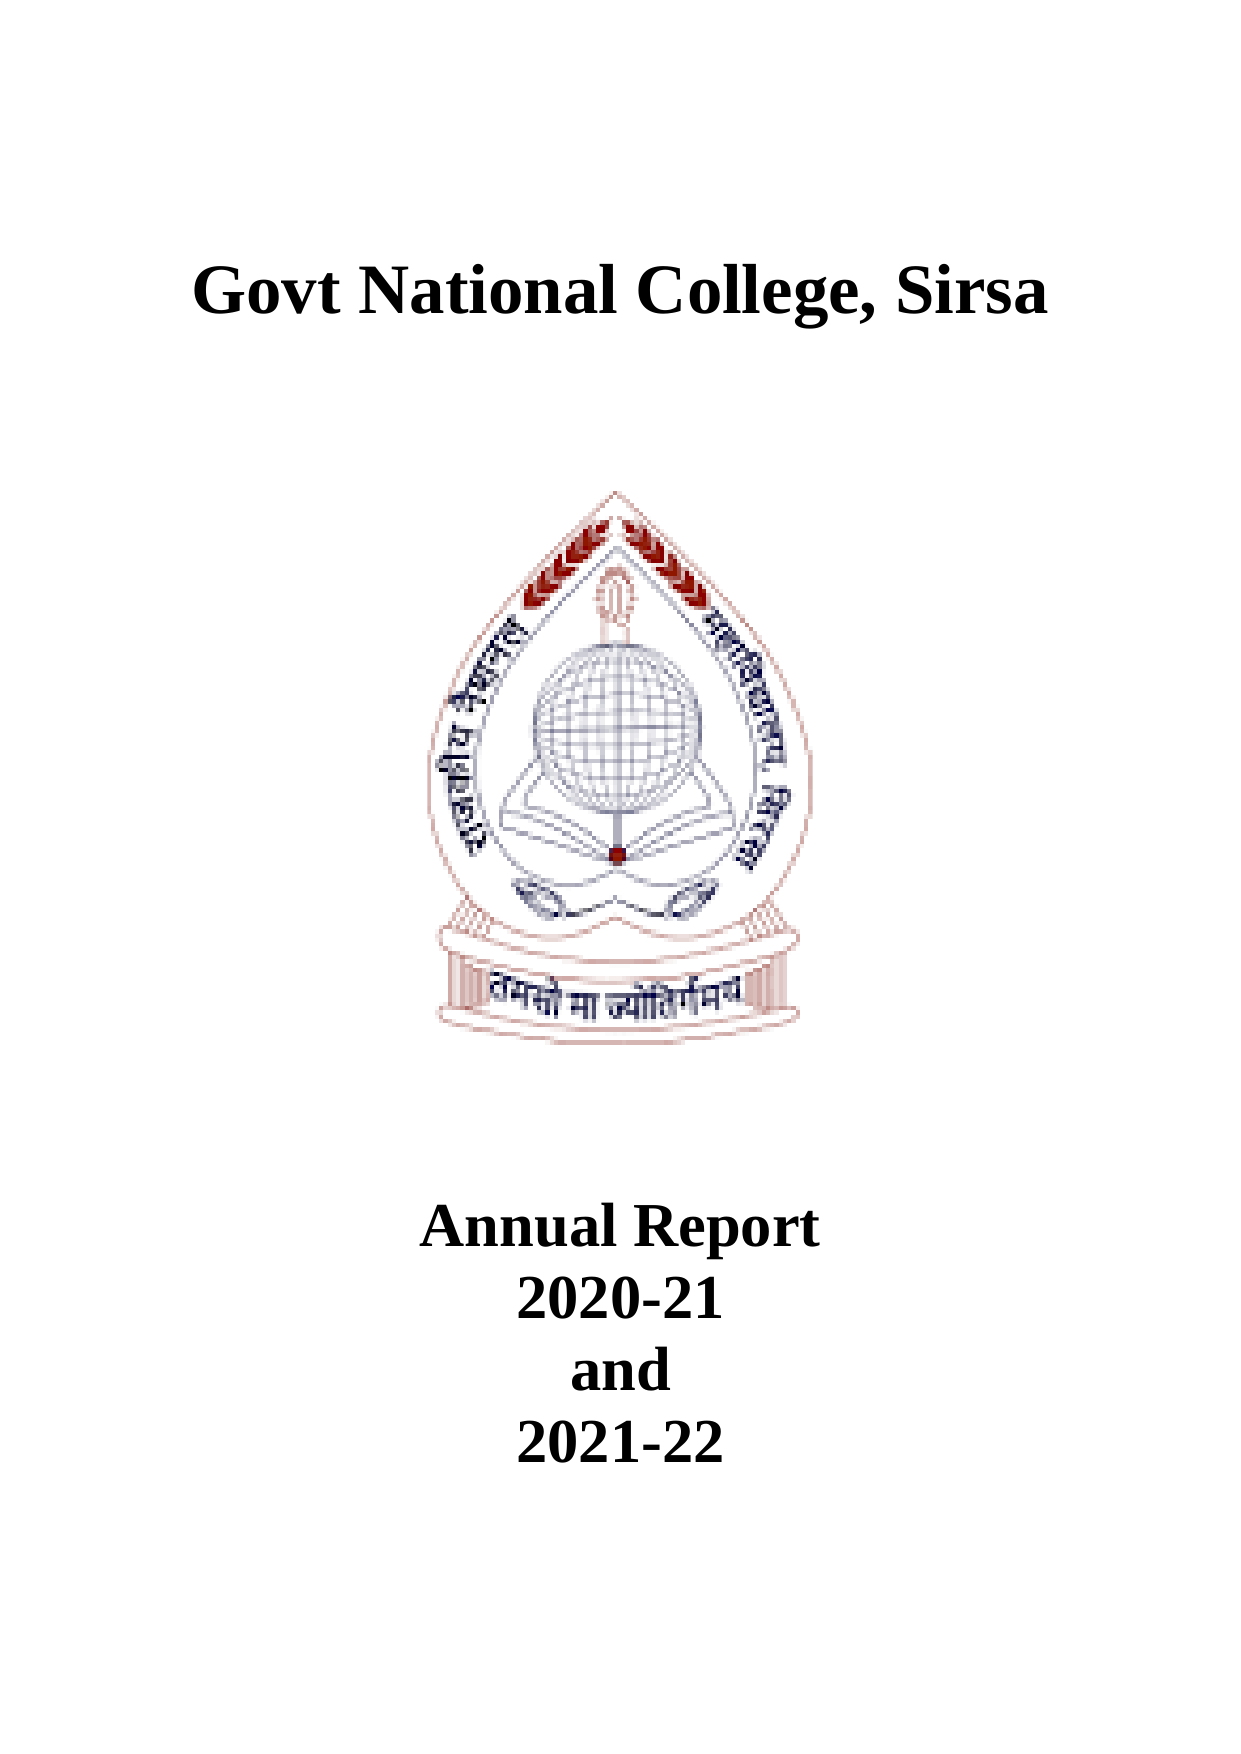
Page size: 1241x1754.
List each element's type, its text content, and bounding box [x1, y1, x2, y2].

text 2020-21 [150, 1260, 1090, 1332]
text Annual Report [150, 1188, 1090, 1260]
text 2021-22 [150, 1404, 1090, 1476]
text and [150, 1332, 1090, 1404]
text Govt National College, Sirsa [150, 247, 1090, 328]
picture [427, 491, 813, 1045]
